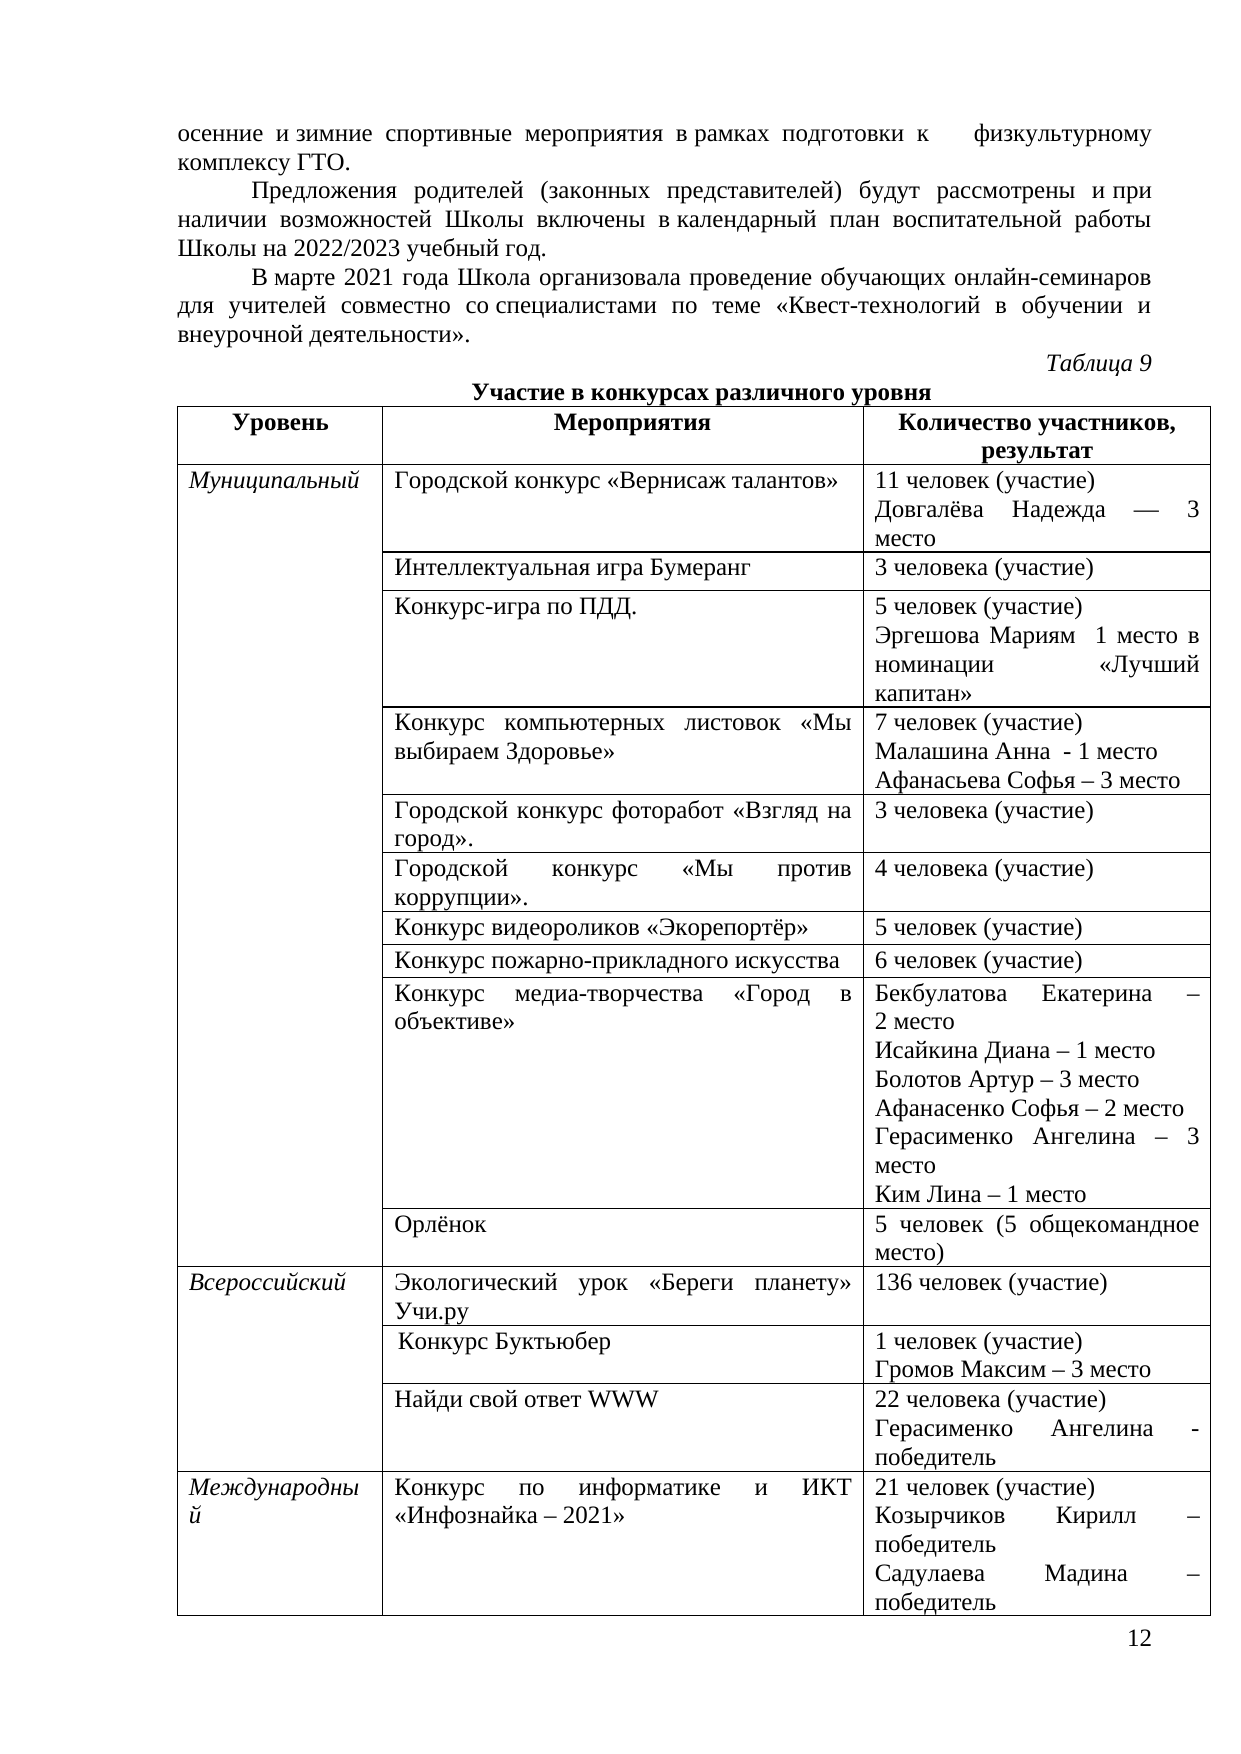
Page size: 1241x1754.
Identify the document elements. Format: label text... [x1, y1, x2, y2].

table_cell Бекбулатова Екатерина – 2 место Исайкина Диана – 1 место Болотов Артур – 3 место Афанасенко Софья – 2 место Герасименко Ангелина – 3 место Ким Лина – 1 место [864, 978, 1210, 1208]
table_cell Городской конкурс «Мы против коррупции». [383, 853, 863, 911]
table_cell Найди свой ответ WWW [383, 1384, 863, 1471]
table_cell Конкурс компьютерных листовок «Мы выбираем Здоровье» [383, 708, 863, 794]
table_cell 3 человека (участие) [864, 795, 1210, 852]
table_cell Муниципальный [178, 465, 382, 1266]
table_cell Конкурс видеороликов «Экорепортёр» [383, 912, 863, 944]
text Таблица 9 [177, 348, 1152, 377]
table_cell 22 человека (участие) Герасименко Ангелина - победитель [864, 1384, 1210, 1471]
table_cell 1 человек (участие) Громов Максим – 3 место [864, 1326, 1210, 1383]
table_cell Международный [178, 1472, 382, 1615]
table_header Уровень [178, 407, 382, 464]
text Участие в конкурсах различного уровня [177, 377, 1152, 406]
table_cell Интеллектуальная игра Бумеранг [383, 553, 863, 590]
table_cell 4 человека (участие) [864, 853, 1210, 911]
table_header Количество участников, результат [864, 407, 1210, 464]
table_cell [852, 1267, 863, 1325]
table_cell 5 человек (5 общекомандное место) [864, 1209, 1210, 1266]
table_header Мероприятия [383, 407, 863, 464]
table_cell 3 человека (участие) [864, 553, 1210, 590]
table_cell 6 человек (участие) [864, 945, 1210, 977]
table_cell Городской конкурс фоторабот «Взгляд на город». [383, 795, 863, 852]
table_cell 5 человек (участие) [864, 912, 1210, 944]
table_cell 21 человек (участие) Козырчиков Кирилл –победитель Садулаева Мадина – победитель Косачева Анна – победитель Дзагиева Анна - победитель [864, 1472, 1210, 1615]
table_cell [383, 1472, 863, 1615]
table_cell 5 человек (участие) Эргешова Мариям 1 место в номинации «Лучший капитан» [864, 591, 1210, 706]
table_cell Конкурс пожарно-прикладного искусства [383, 945, 863, 977]
table_cell Орлёнок [383, 1209, 863, 1266]
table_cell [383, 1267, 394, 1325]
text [177, 118, 1152, 176]
table_cell Городской конкурс «Вернисаж талантов» [383, 465, 863, 551]
table_cell Конкурс медиа-творчества «Город в объективе» [383, 978, 863, 1208]
table_cell Конкурс-игра по ПДД. [383, 591, 863, 706]
table_cell Конкурс Буктьюбер [383, 1326, 863, 1383]
table_cell 11 человек (участие) Довгалёва Надежда — 3 место [864, 465, 1210, 551]
table_cell 136 человек (участие) [864, 1267, 1210, 1325]
text Предложения родителей (законных представителей) будут рассмотрены и при наличии возможностей Школы включены в календарный план воспитательной работы Школы на 2022/2023 учебный год. [177, 176, 1152, 262]
table_cell 7 человек (участие) Малашина Анна - 1 место Афанасьева Софья – 3 место [864, 708, 1210, 794]
text В марте 2021 года Школа организовала проведение обучающих онлайн-семинаров для учителей совместно со специалистами по теме «Квест-технологий в обучении и внеурочной деятельности». [177, 262, 1152, 348]
table_cell Всероссийский [178, 1267, 382, 1471]
